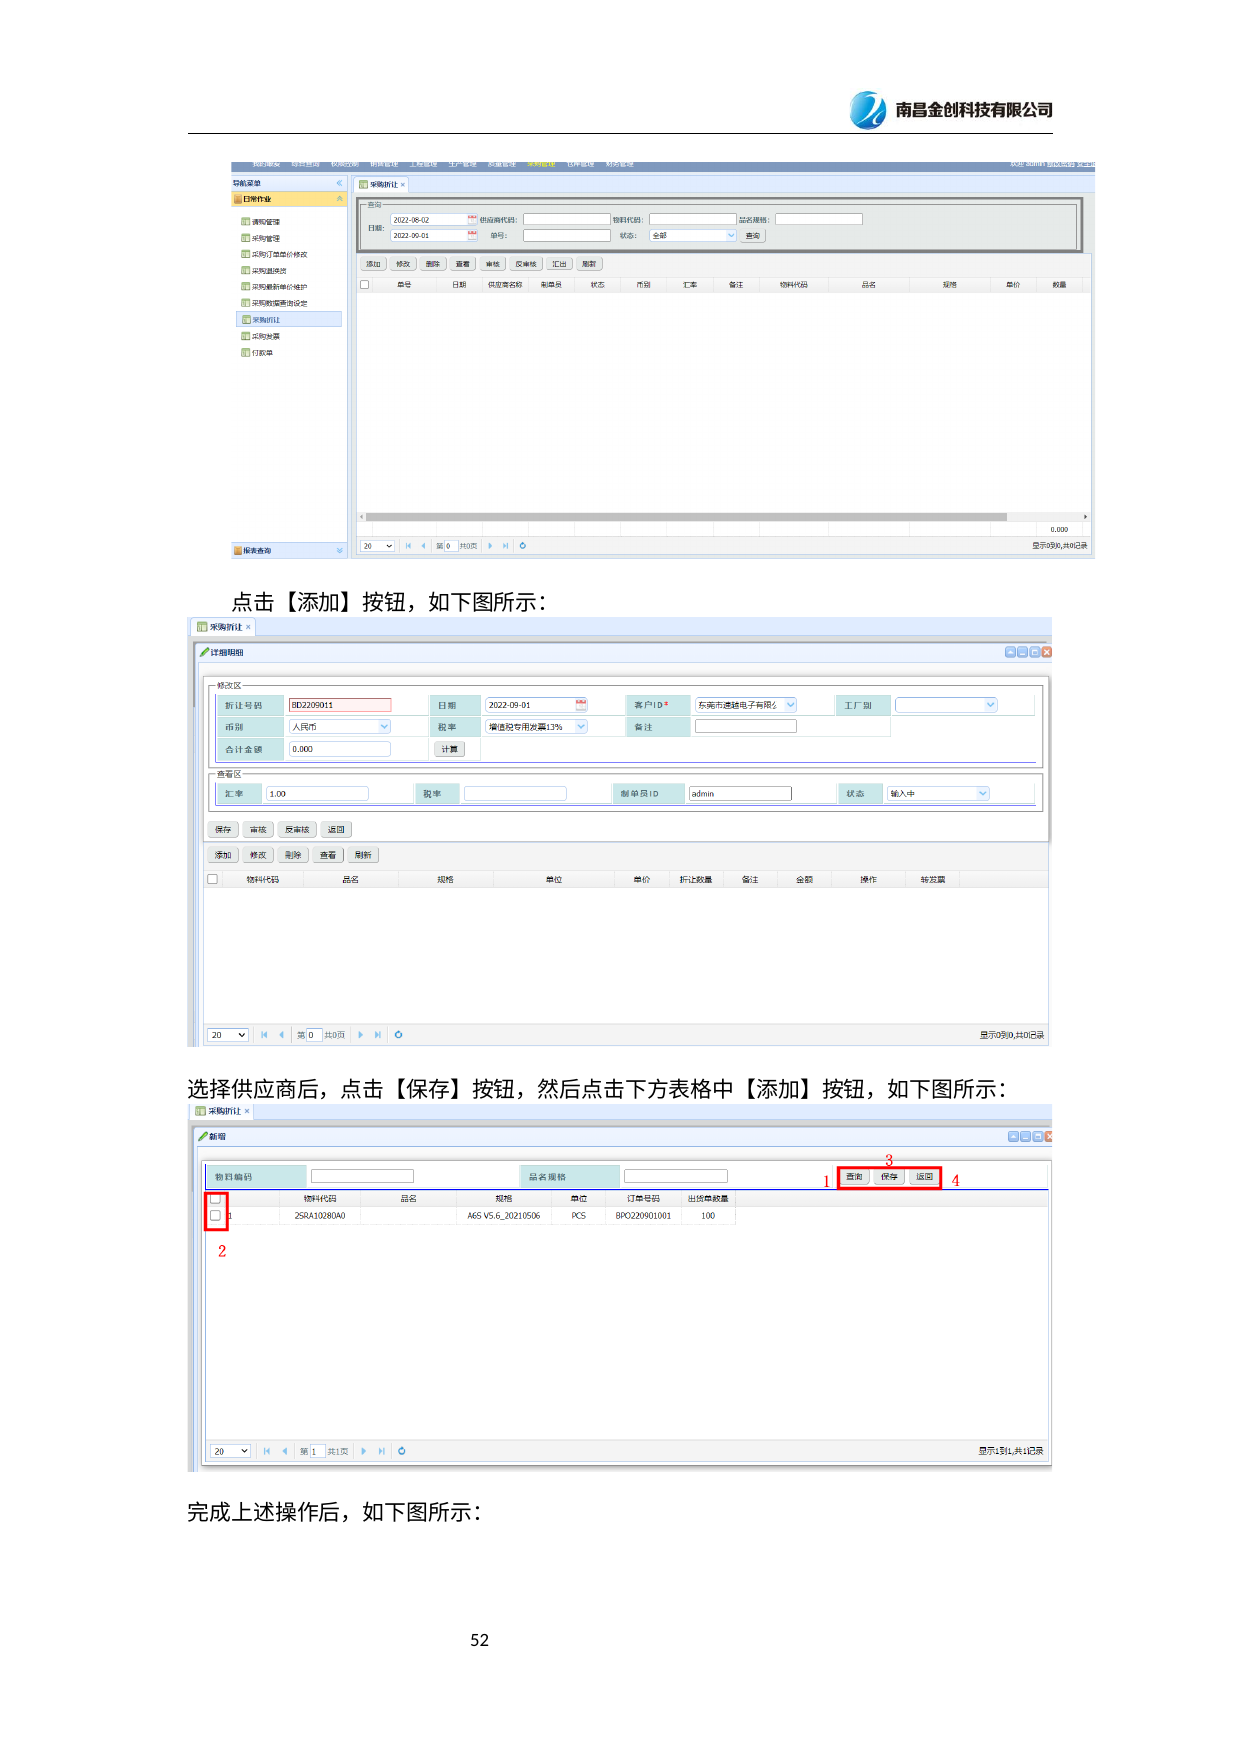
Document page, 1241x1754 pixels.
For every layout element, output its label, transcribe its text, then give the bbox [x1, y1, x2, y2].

text 选择供应商后，点击【保存】按钮，然后点击下方表格中【添加】按钮，如下图所示： [187, 1072, 1053, 1104]
picture [849, 88, 1053, 131]
list 点击【添加】按钮，如下图所示： [187, 584, 1053, 617]
picture [187, 1104, 1053, 1472]
picture [187, 617, 1052, 1047]
picture [231, 162, 1096, 559]
text 完成上述操作后，如下图所示： [187, 1494, 1053, 1527]
